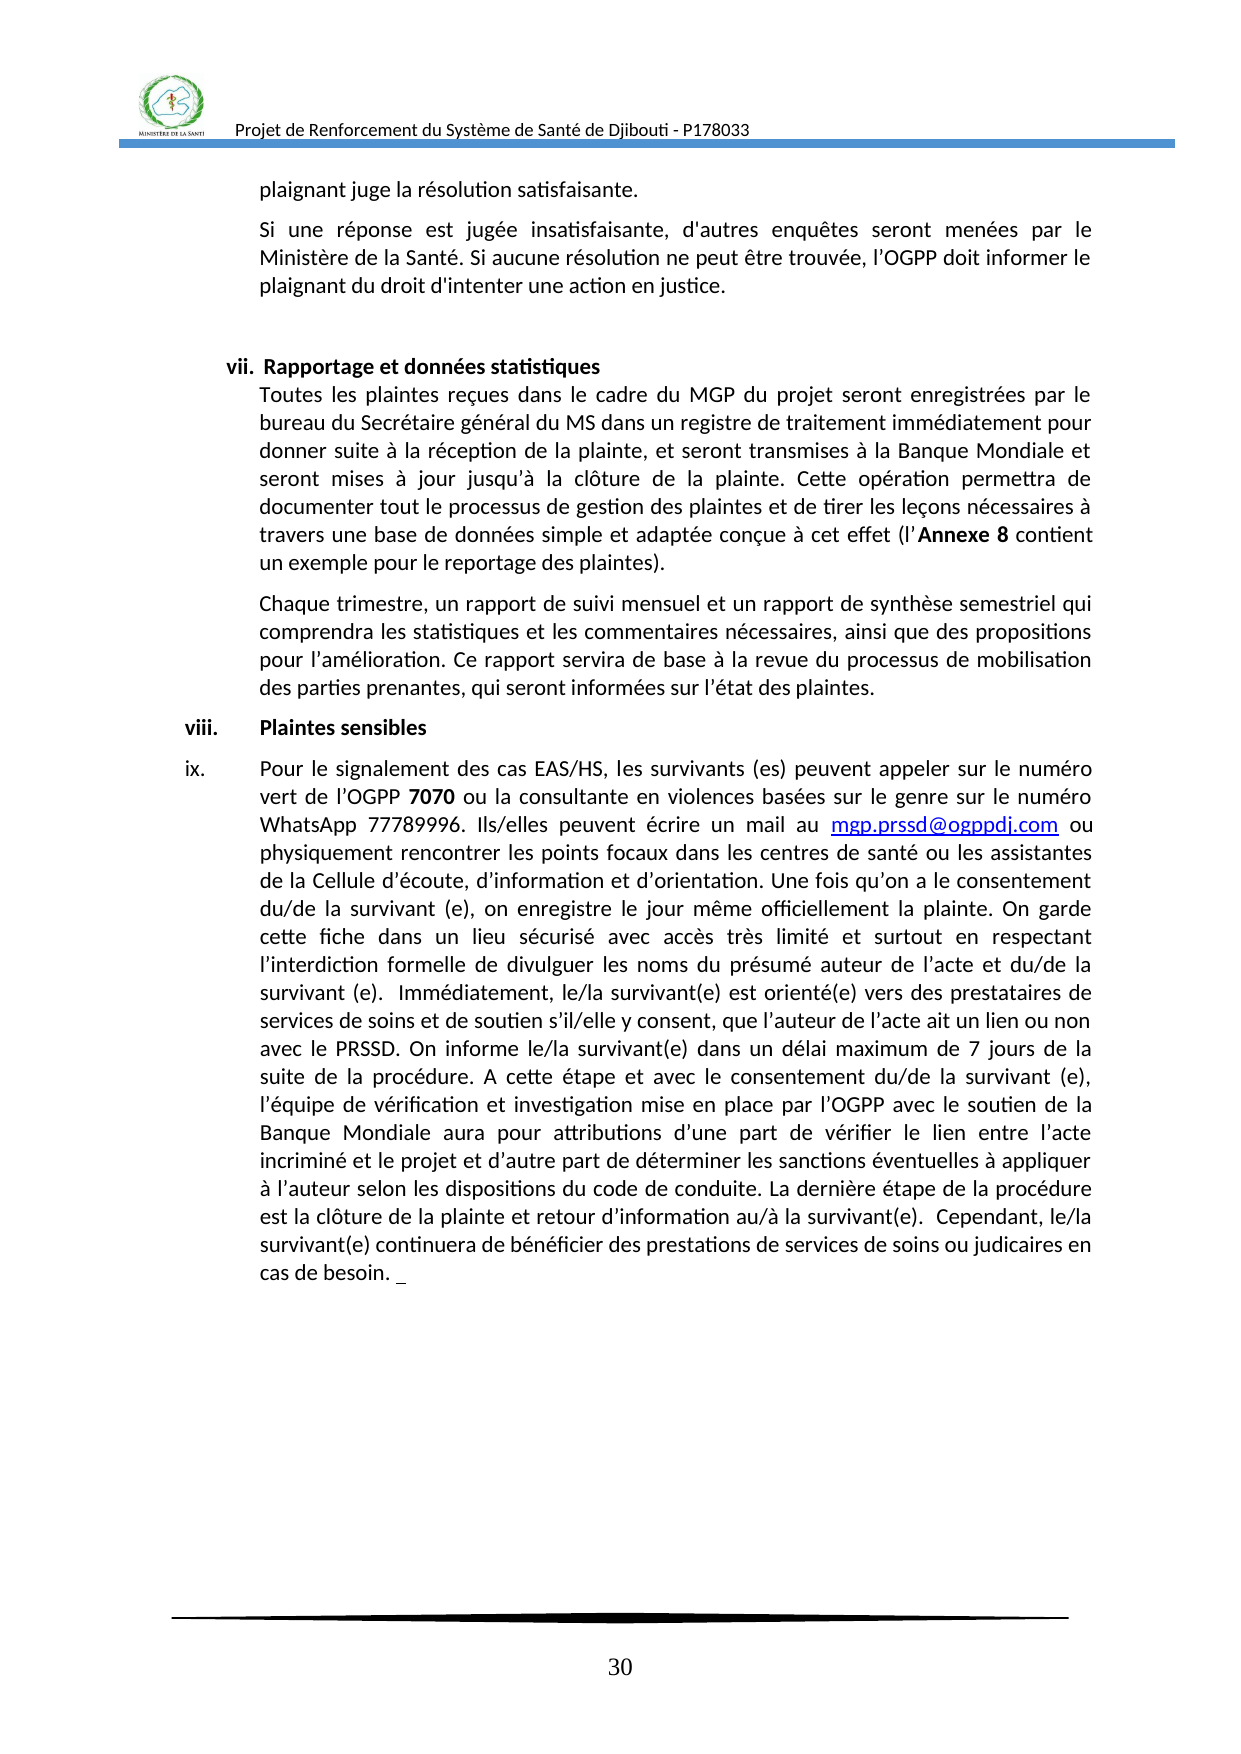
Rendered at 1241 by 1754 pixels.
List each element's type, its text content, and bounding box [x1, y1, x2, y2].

picture [138, 73, 204, 139]
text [259, 175, 1093, 203]
text Toutes les plaintes reçues dans le cadre du MGP du projet seront enregistrées par le bureau du Secrétaire général du MS dans un registre de traitement immédiatement pour donner suite à la réception de la plainte, et seront transmises à la Banque Mondiale et seront mises à jour jusqu’à la clôture de la plainte. Cette opération permettra de documenter tout le processus de gestion des plaintes et de tirer les leçons nécessaires à travers une base de données simple et adaptée conçue à cet effet (l’Annexe 8 contient un exemple pour le reportage des plaintes). [259, 380, 1093, 576]
list Rapportage et données statistiques [226, 352, 1093, 380]
text Chaque trimestre, un rapport de suivi mensuel et un rapport de synthèse semestriel qui comprendra les statistiques et les commentaires nécessaires, ainsi que des propositions pour l’amélioration. Ce rapport servira de base à la revue du processus de mobilisation des parties prenantes, qui seront informées sur l’état des plaintes. [259, 589, 1093, 701]
list Pour le signalement des cas EAS/HS, les survivants (es) peuvent appeler sur le numéro vert de l’OGPP 7070 ou la consultante en violences basées sur le genre sur le numéro WhatsApp 77789996. Ils/elles peuvent écrire un mail au mgp.prssd@ogppdj.com ou physiquement rencontrer les points focaux dans les centres de santé ou les assistantes de la Cellule d’écoute, d’information et d’orientation. Une fois qu’on a le consentement du/de la survivant (e), on enregistre le jour même officiellement la plainte. On garde cette fiche dans un lieu sécurisé avec accès très limité et surtout en respectant l’interdiction formelle de divulguer les noms du présumé auteur de l’acte et du/de la survivant (e). Immédiatement, le/la survivant(e) est orienté(e) vers des prestataires de services de soins et de soutien s’il/elle y consent, que l’auteur de l’acte ait un lien ou non avec le PRSSD. On informe le/la survivant(e) dans un délai maximum de 7 jours de la suite de la procédure. A cette étape et avec le consentement du/de la survivant (e), l’équipe de vérification et investigation mise en place par l’OGPP avec le soutien de la Banque Mondiale aura pour attributions d’une part de vérifier le lien entre l’acte incriminé et le projet et d’autre part de déterminer les sanctions éventuelles à appliquer à l’auteur selon les dispositions du code de conduite. La dernière étape de la procédure est la clôture de la plainte et retour d’information au/à la survivant(e). Cependant, le/la survivant(e) continuera de bénéficier des prestations de services de soins ou judicaires en cas de besoin. [184, 754, 1093, 1286]
list Plaintes sensibles [184, 713, 1093, 742]
text Si une réponse est jugée insatisfaisante, d'autres enquêtes seront menées par le Ministère de la Santé. Si aucune résolution ne peut être trouvée, l’OGPP doit informer le plaignant du droit d'intenter une action en justice. [259, 215, 1093, 299]
